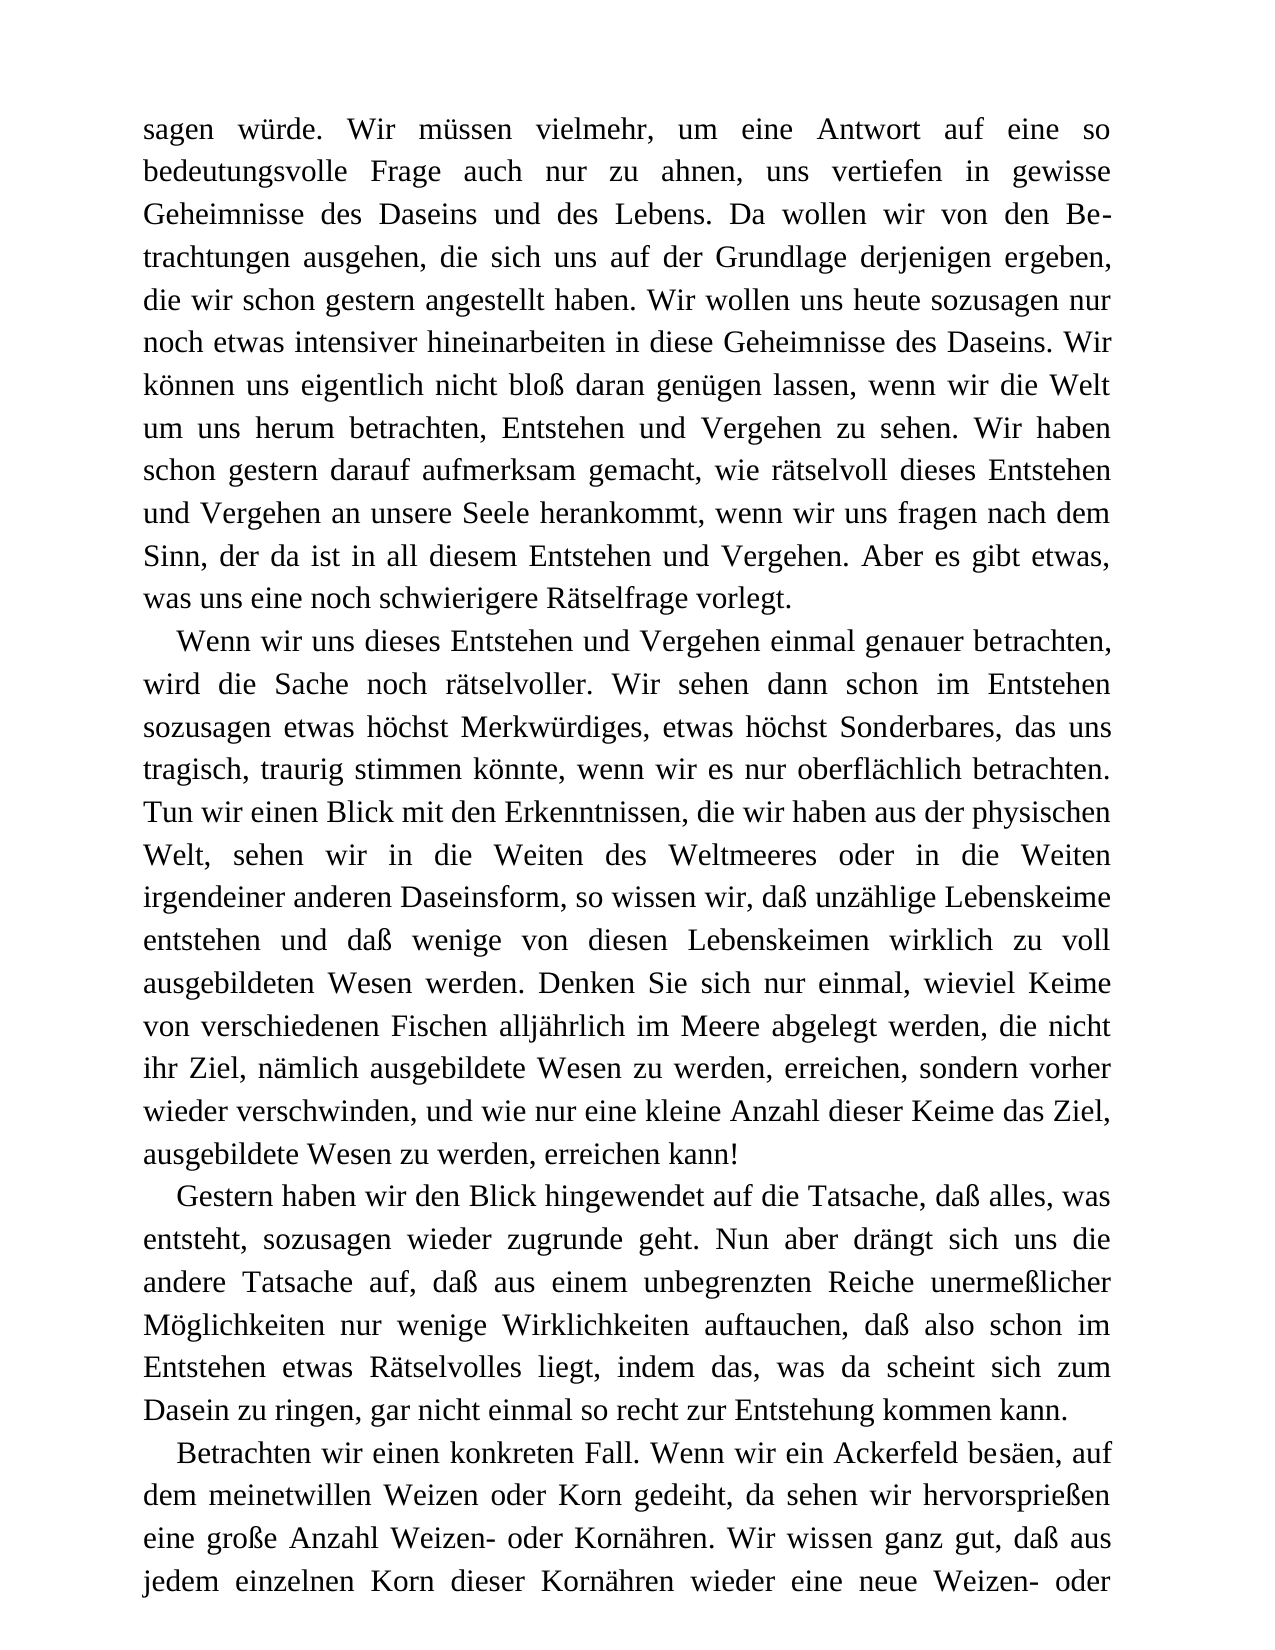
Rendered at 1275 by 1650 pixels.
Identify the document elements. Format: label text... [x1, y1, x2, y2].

text Wenn wir uns dieses Entstehen und Vergehen einmal genauer betrachten, wird die Sache noch rätselvoller. Wir sehen dann schon im Entstehen sozusagen etwas höchst Merkwürdiges, etwas höchst Sonderbares, das uns tragisch, traurig stimmen könnte, wenn wir es nur oberflächlich betrachten. Tun wir einen Blick mit den Erkenntnissen, die wir haben aus der physischen Welt, sehen wir in die Weiten des Weltmeeres oder in die Weiten irgendeiner anderen Daseinsform, so wissen wir, daß unzählige Lebenskeime entstehen und daß wenige von diesen Lebenskeimen wirklich zu voll ausgebildeten Wesen werden. Denken Sie sich nur einmal, wieviel Keime von verschiedenen Fischen alljährlich im Meere abgelegt werden, die nicht ihr Ziel, nämlich ausgebildete Wesen zu werden, erreichen, sondern vorher wieder verschwinden, und wie nur eine kleine Anzahl dieser Keime das Ziel, ausgebildete Wesen zu werden, erreichen kann! [143, 622, 1112, 1171]
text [143, 1434, 1112, 1598]
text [143, 110, 1112, 616]
text Gestern haben wir den Blick hingewendet auf die Tatsache, daß alles, was entsteht, sozusagen wieder zugrunde geht. Nun aber drängt sich uns die andere Tatsache auf, daß aus einem unbegrenzten Reiche unermeßlicher Möglichkeiten nur wenige Wirklichkeiten auftauchen, daß also schon im Entstehen etwas Rätselvolles liegt, indem das, was da scheint sich zum Dasein zu ringen, gar nicht einmal so recht zur Entstehung kommen kann. [143, 1178, 1112, 1427]
